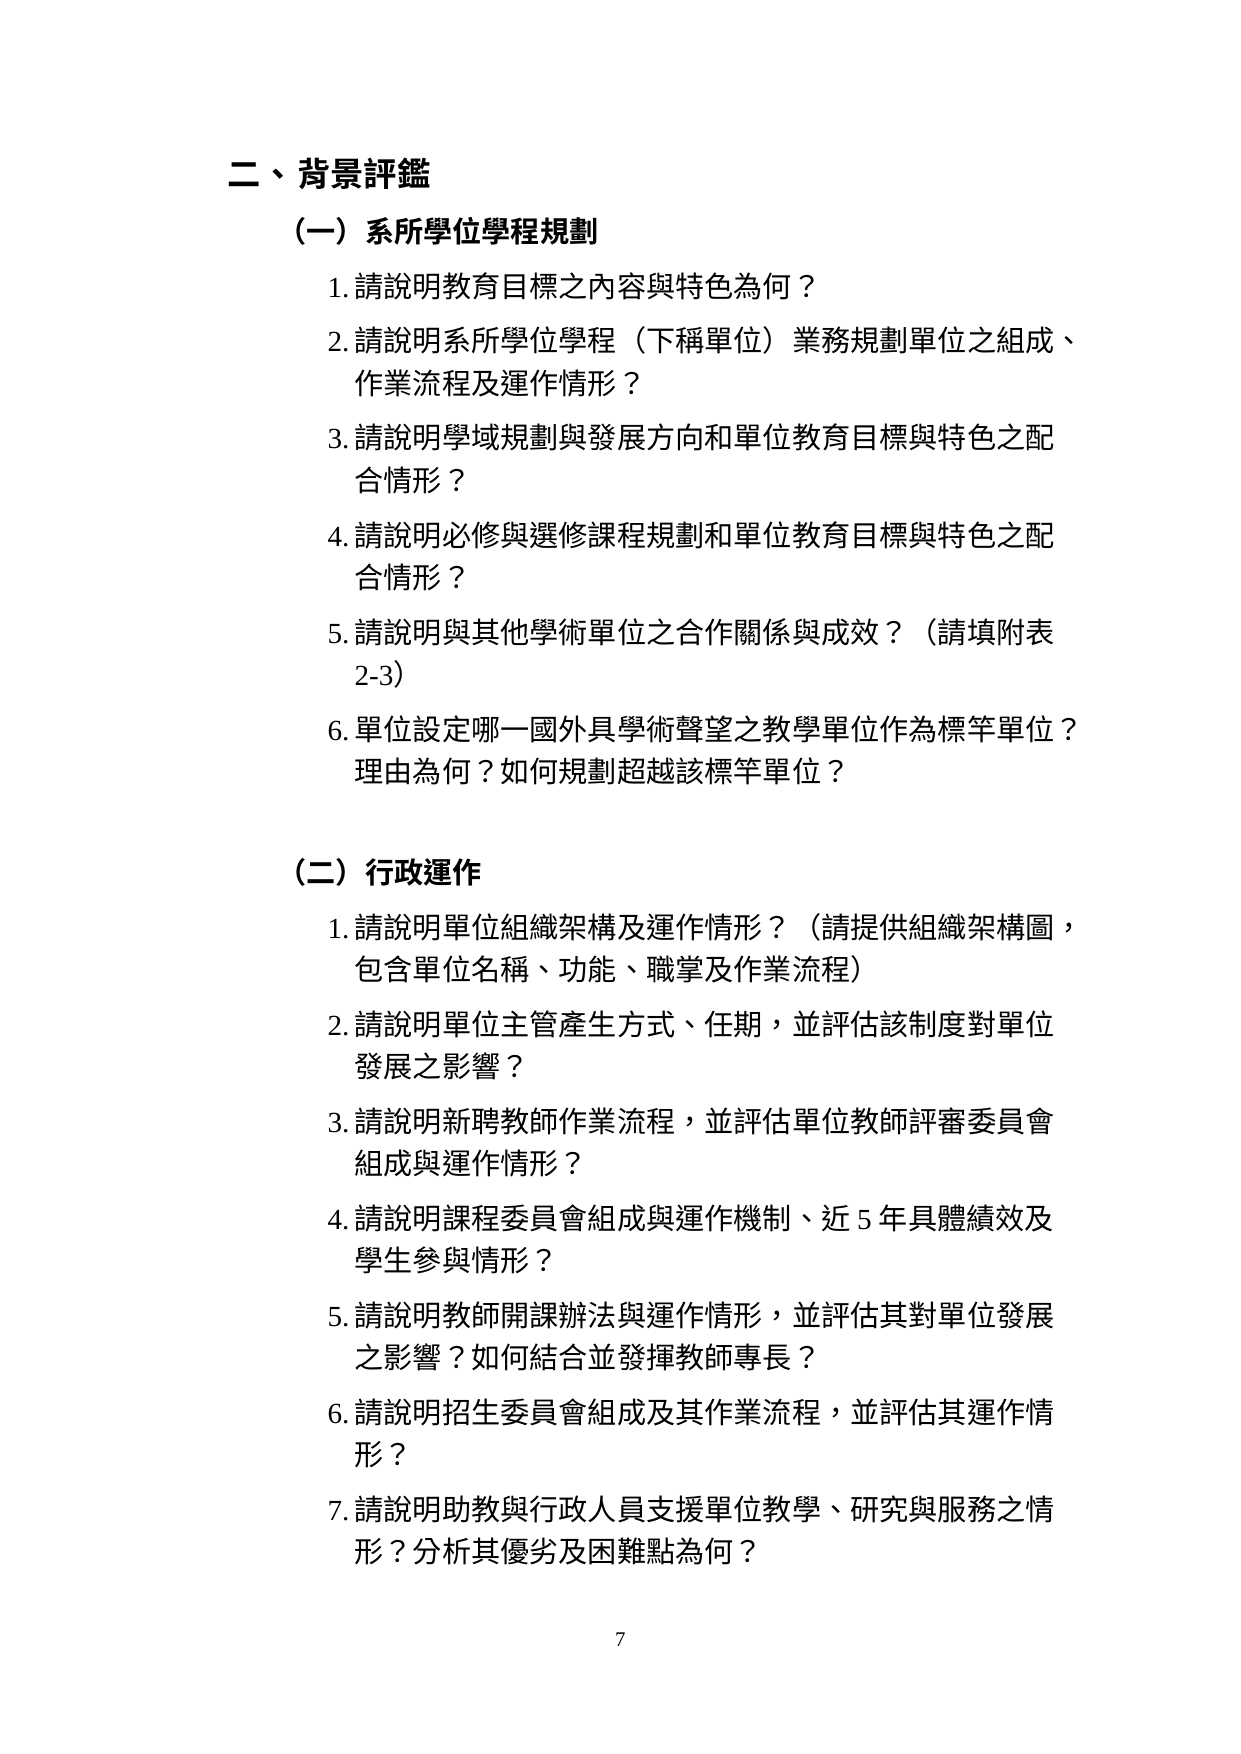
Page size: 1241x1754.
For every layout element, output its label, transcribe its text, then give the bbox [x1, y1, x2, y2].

list 單位設定哪一國外具學術聲望之教學單位作為標竿單位？理由為何？如何規劃超越該標竿單位？ [327, 706, 1063, 791]
list 請說明學域規劃與發展方向和單位教育目標與特色之配合情形？ [327, 415, 1063, 500]
list 請說明教師開課辦法與運作情形，並評估其對單位發展之影響？如何結合並發揮教師專長？ [327, 1293, 1063, 1377]
list 請說明新聘教師作業流程，並評估單位教師評審委員會組成與運作情形？ [327, 1098, 1063, 1183]
list 請說明助教與行政人員支援單位教學、研究與服務之情形？分析其優劣及困難點為何？ [327, 1487, 1063, 1571]
list 請說明招生委員會組成及其作業流程，並評估其運作情形？ [327, 1390, 1063, 1474]
list 請說明單位主管產生方式、任期，並評估該制度對單位發展之影響？ [327, 1001, 1063, 1086]
list 請說明系所學位學程（下稱單位）業務規劃單位之組成、作業流程及運作情形？ [327, 318, 1063, 403]
list 行政運作 [277, 849, 1063, 892]
list 請說明必修與選修課程規劃和單位教育目標與特色之配合情形？ [327, 512, 1063, 597]
list 請說明與其他學術單位之合作關係與成效？（請填附表 2-3） [327, 609, 1063, 694]
list 請說明課程委員會組成與運作機制、近 5 年具體績效及學生參與情形？ [327, 1196, 1063, 1280]
list 請說明單位組織架構及運作情形？（請提供組織架構圖，包含單位名稱、功能、職掌及作業流程） [327, 904, 1063, 989]
list 請說明教育目標之內容與特色為何？ [327, 263, 1063, 306]
list 背景評鑑 [227, 148, 1063, 196]
list 系所學位學程規劃 [277, 208, 1063, 251]
